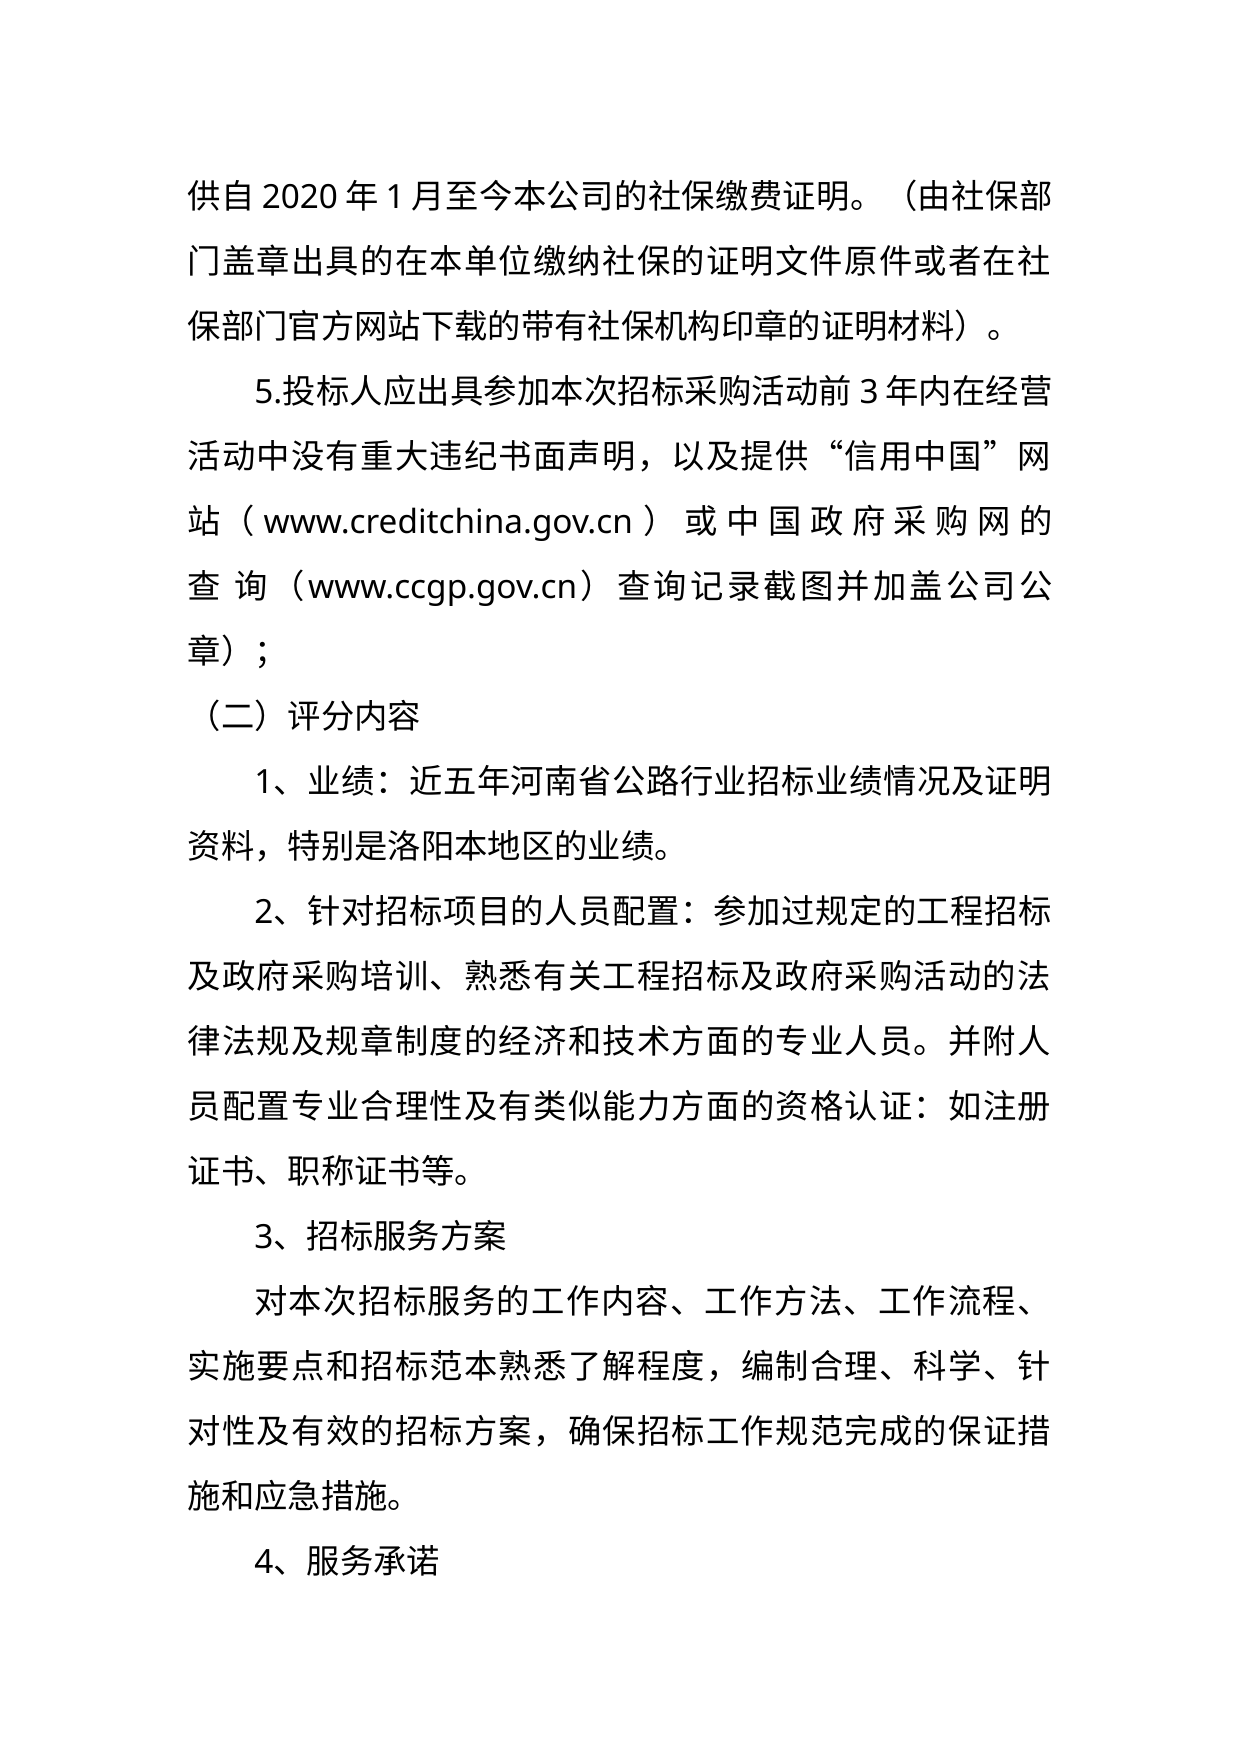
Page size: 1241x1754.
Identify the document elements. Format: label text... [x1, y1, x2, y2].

text 1、业绩：近五年河南省公路行业招标业绩情况及证明资料，特别是洛阳本地区的业绩。 [187, 747, 1053, 877]
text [187, 162, 1053, 357]
text 2、针对招标项目的人员配置：参加过规定的工程招标及政府采购培训、熟悉有关工程招标及政府采购活动的法律法规及规章制度的经济和技术方面的专业人员。并附人员配置专业合理性及有类似能力方面的资格认证：如注册证书、职称证书等。 [187, 877, 1053, 1202]
text 3、招标服务方案 [187, 1202, 1053, 1267]
text （二）评分内容 [187, 682, 1053, 747]
text 对本次招标服务的工作内容、工作方法、工作流程、实施要点和招标范本熟悉了解程度，编制合理、科学、针对性及有效的招标方案，确保招标工作规范完成的保证措施和应急措施。 [187, 1267, 1053, 1527]
text 5.投标人应出具参加本次招标采购活动前3年内在经营活动中没有重大违纪书面声明，以及提供“信用中国”网站（ www.creditchina.gov.cn ） 或 中 国 政 府 采 购 网 的 查 询（www.ccgp.gov.cn）查询记录截图并加盖公司公章）； [187, 357, 1053, 682]
text 4、服务承诺 [187, 1527, 1053, 1592]
